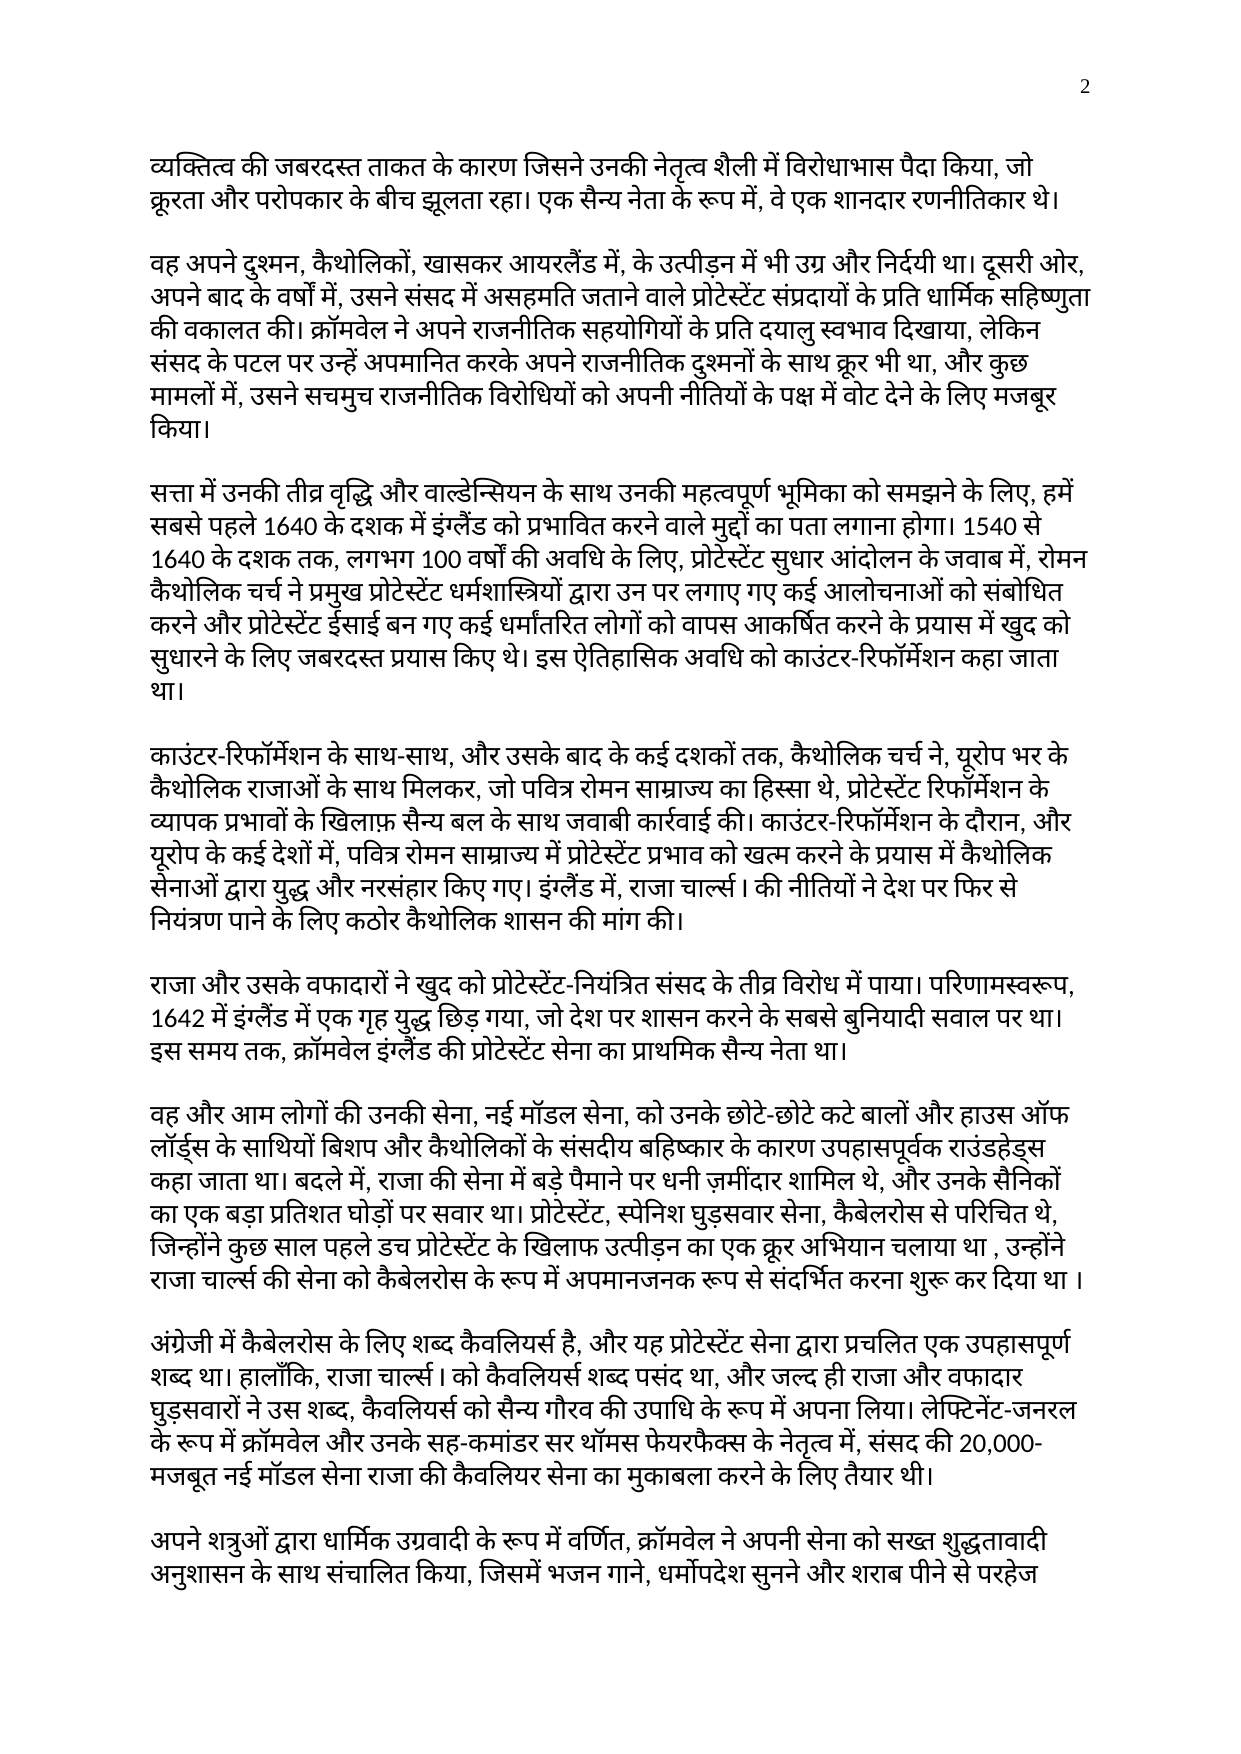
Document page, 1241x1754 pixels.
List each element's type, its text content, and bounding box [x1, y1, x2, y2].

text अंग्रेजी में कैबेलरोस के लिए शब्द कैवलियर्स है, और यह प्रोटेस्टेंट सेना द्वारा प्रचलित एक उपहासपूर्ण शब्द था। हालाँकि, राजा चार्ल्स I को कैवलियर्स शब्द पसंद था, और जल्द ही राजा और वफादार घुड़सवारों ने उस शब्द, कैवलियर्स को सैन्य गौरव की उपाधि के रूप में अपना लिया। लेफ्टिनेंट-जनरल के रूप में क्रॉमवेल और उनके सह-कमांडर सर थॉमस फेयरफैक्स के नेतृत्व में, संसद की 20,000-मजबूत नई मॉडल सेना राजा की कैवलियर सेना का मुकाबला करने के लिए तैयार थी। [150, 1327, 1090, 1493]
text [150, 1524, 1090, 1590]
text वह और आम लोगों की उनकी सेना, नई मॉडल सेना, को उनके छोटे-छोटे कटे बालों और हाउस ऑफ लॉर्ड्स के साथियों बिशप और कैथोलिकों के संसदीय बहिष्कार के कारण उपहासपूर्वक राउंडहेड्स कहा जाता था। बदले में, राजा की सेना में बड़े पैमाने पर धनी ज़मींदार शामिल थे, और उनके सैनिकों का एक बड़ा प्रतिशत घोड़ों पर सवार था। प्रोटेस्टेंट, स्पेनिश घुड़सवार सेना, कैबेलरोस से परिचित थे, जिन्होंने कुछ साल पहले डच प्रोटेस्टेंट के खिलाफ उत्पीड़न का एक क्रूर अभियान चलाया था , उन्होंने राजा चार्ल्स की सेना को कैबेलरोस के रूप में अपमानजनक रूप से संदर्भित करना शुरू कर दिया था । [150, 1098, 1090, 1296]
text काउंटर-रिफॉर्मेशन के साथ-साथ, और उसके बाद के कई दशकों तक, कैथोलिक चर्च ने, यूरोप भर के कैथोलिक राजाओं के साथ मिलकर, जो पवित्र रोमन साम्राज्य का हिस्सा थे, प्रोटेस्टेंट रिफॉर्मेशन के व्यापक प्रभावों के खिलाफ़ सैन्य बल के साथ जवाबी कार्रवाई की। काउंटर-रिफॉर्मेशन के दौरान, और यूरोप के कई देशों में, पवित्र रोमन साम्राज्य में प्रोटेस्टेंट प्रभाव को खत्म करने के प्रयास में कैथोलिक सेनाओं द्वारा युद्ध और नरसंहार किए गए। इंग्लैंड में, राजा चार्ल्स I की नीतियों ने देश पर फिर से नियंत्रण पाने के लिए कठोर कैथोलिक शासन की मांग की। [150, 739, 1090, 937]
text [150, 150, 1090, 216]
text सत्ता में उनकी तीव्र वृद्धि और वाल्डेन्सियन के साथ उनकी महत्वपूर्ण भूमिका को समझने के लिए, हमें सबसे पहले 1640 के दशक में इंग्लैंड को प्रभावित करने वाले मुद्दों का पता लगाना होगा। 1540 से 1640 के दशक तक, लगभग 100 वर्षों की अवधि के लिए, प्रोटेस्टेंट सुधार आंदोलन के जवाब में, रोमन कैथोलिक चर्च ने प्रमुख प्रोटेस्टेंट धर्मशास्त्रियों द्वारा उन पर लगाए गए कई आलोचनाओं को संबोधित करने और प्रोटेस्टेंट ईसाई बन गए कई धर्मांतरित लोगों को वापस आकर्षित करने के प्रयास में खुद को सुधारने के लिए जबरदस्त प्रयास किए थे। इस ऐतिहासिक अवधि को काउंटर-रिफॉर्मेशन कहा जाता था। [150, 476, 1090, 708]
text राजा और उसके वफादारों ने खुद को प्रोटेस्टेंट-नियंत्रित संसद के तीव्र विरोध में पाया। परिणामस्वरूप, 1642 में इंग्लैंड में एक गृह युद्ध छिड़ गया, जो देश पर शासन करने के सबसे बुनियादी सवाल पर था। इस समय तक, क्रॉमवेल इंग्लैंड की प्रोटेस्टेंट सेना का प्राथमिक सैन्य नेता था। [150, 968, 1090, 1067]
text वह अपने दुश्मन, कैथोलिकों, खासकर आयरलैंड में, के उत्पीड़न में भी उग्र और निर्दयी था। दूसरी ओर, अपने बाद के वर्षों में, उसने संसद में असहमति जताने वाले प्रोटेस्टेंट संप्रदायों के प्रति धार्मिक सहिष्णुता की वकालत की। क्रॉमवेल ने अपने राजनीतिक सहयोगियों के प्रति दयालु स्वभाव दिखाया, लेकिन संसद के पटल पर उन्हें अपमानित करके अपने राजनीतिक दुश्मनों के साथ क्रूर भी था, और कुछ मामलों में, उसने सचमुच राजनीतिक विरोधियों को अपनी नीतियों के पक्ष में वोट देने के लिए मजबूर किया। [150, 247, 1090, 445]
